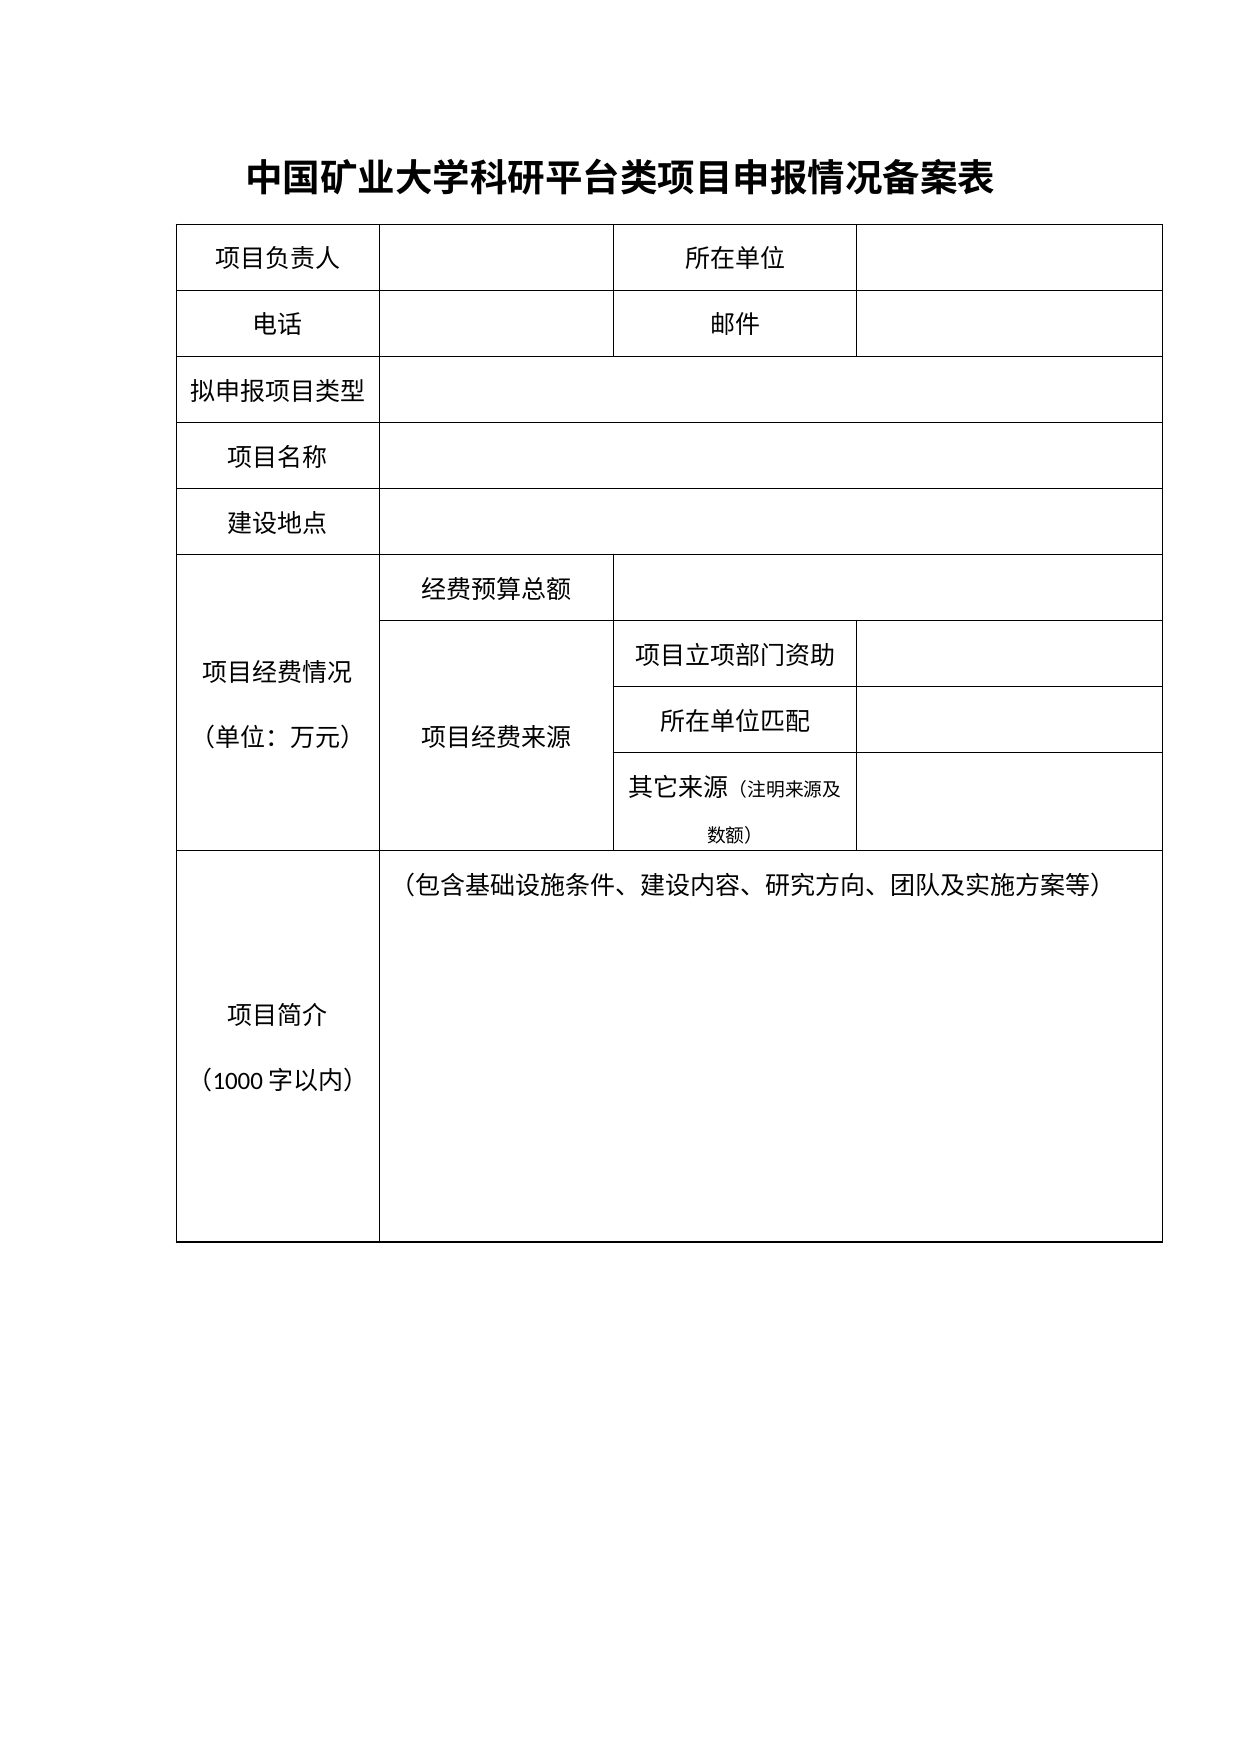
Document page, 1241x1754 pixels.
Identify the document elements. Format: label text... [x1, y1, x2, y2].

table_cell 项目名称 [177, 423, 379, 488]
table_cell [857, 291, 1162, 356]
table_cell [380, 291, 613, 356]
table_cell 电话 [177, 291, 379, 356]
table_cell 项目经费来源 [380, 621, 613, 850]
table_cell 邮件 [614, 291, 856, 356]
table_cell 经费预算总额 [380, 555, 613, 620]
table_cell [857, 753, 1162, 850]
table_cell （包含基础设施条件、建设内容、研究方向、团队及实施方案等） [380, 851, 1162, 1241]
table_header [857, 225, 1162, 289]
table_cell 所在单位匹配 [614, 687, 856, 752]
table_cell [614, 555, 1162, 620]
table_header 所在单位 [614, 225, 856, 289]
table_cell [380, 489, 1162, 554]
table_cell [857, 621, 1162, 686]
table_cell 项目立项部门资助 [614, 621, 856, 686]
table_cell 其它来源（注明来源及数额） [614, 753, 856, 850]
table_cell [857, 687, 1162, 752]
table_cell 建设地点 [177, 489, 379, 554]
table_cell [380, 357, 1162, 422]
table_header [380, 225, 613, 289]
text 中国矿业大学科研平台类项目申报情况备案表 [187, 142, 1053, 207]
table_header 项目负责人 [177, 225, 379, 289]
table_cell 拟申报项目类型 [177, 357, 379, 422]
table_cell 项目经费情况 （单位：万元） [177, 555, 379, 850]
table_cell 项目简介 （1000字以内） [177, 851, 379, 1241]
table_cell [380, 423, 1162, 488]
